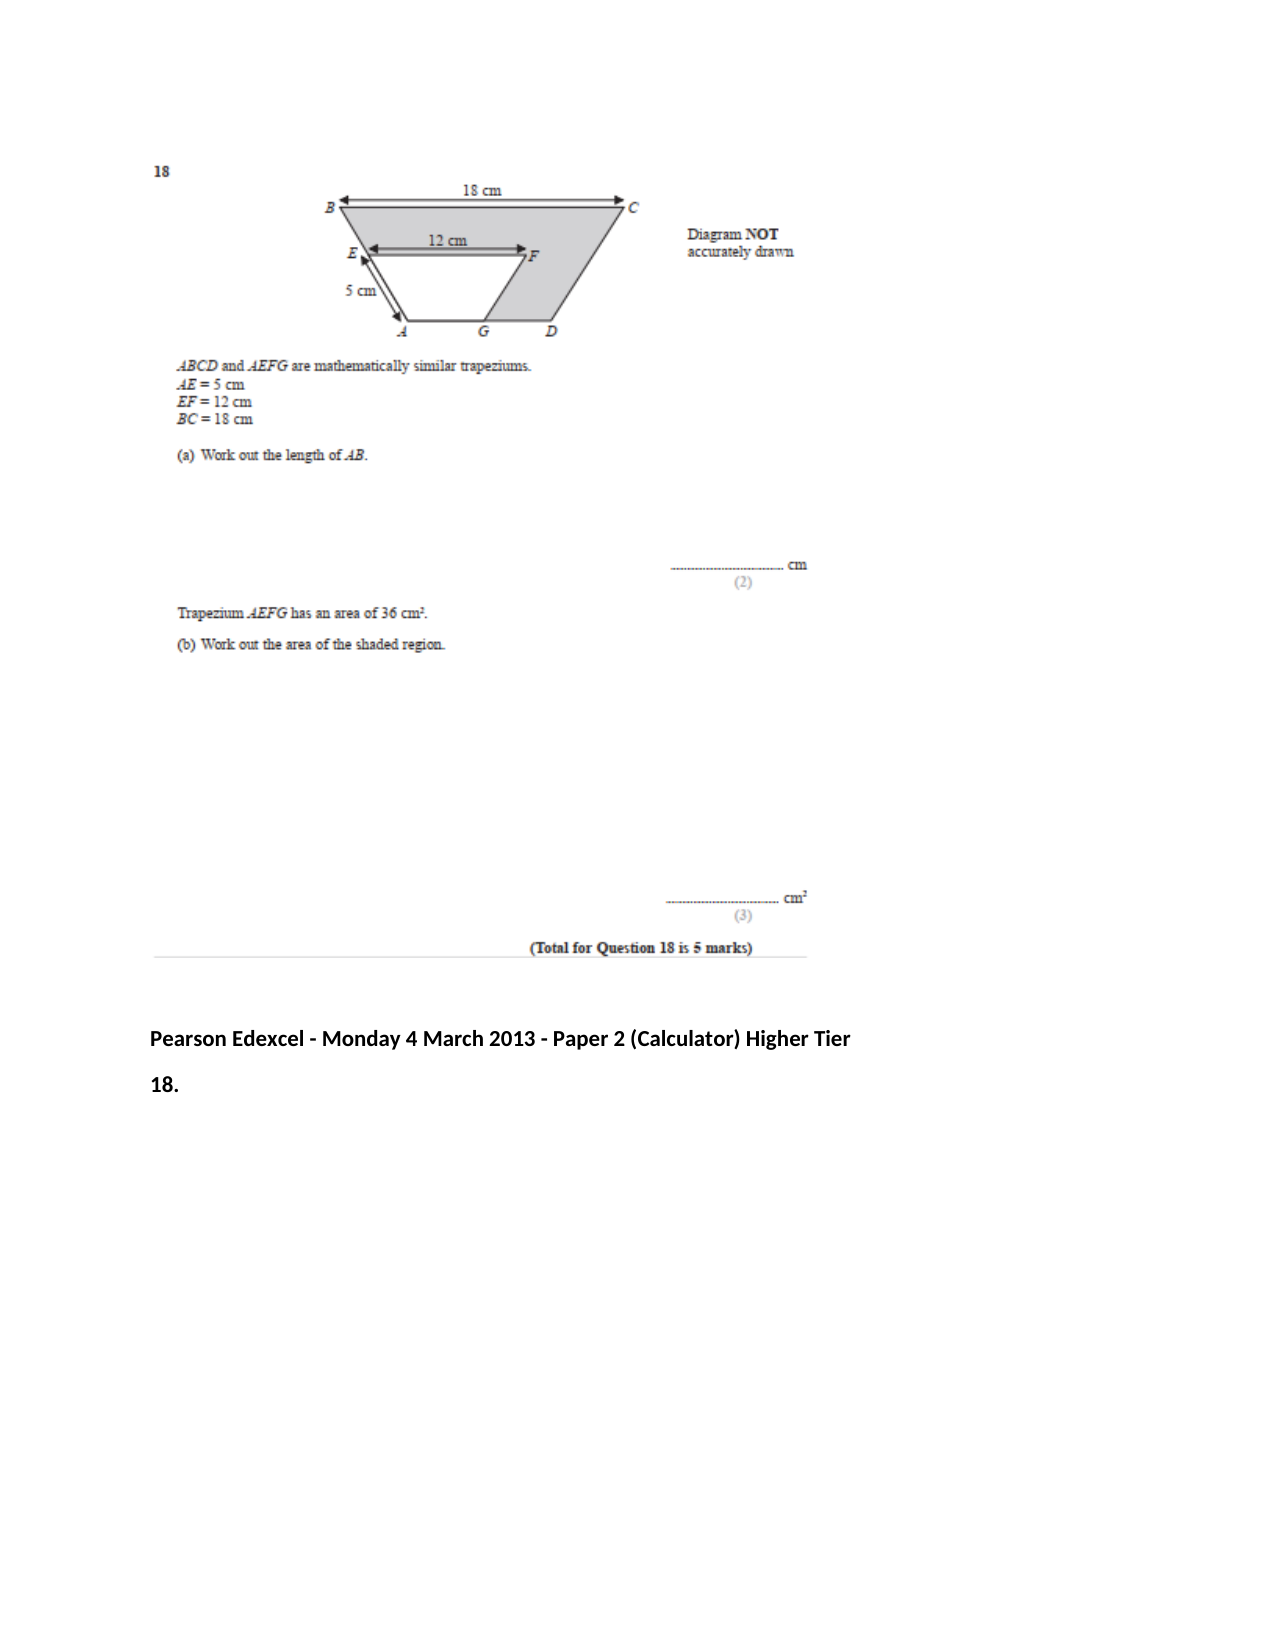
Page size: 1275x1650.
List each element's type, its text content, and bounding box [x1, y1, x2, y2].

text 18. [150, 1071, 1125, 1098]
picture [150, 150, 810, 958]
text Pearson Edexcel - Monday 4 March 2013 - Paper 2 (Calculator) Higher Tier [150, 1024, 1125, 1052]
